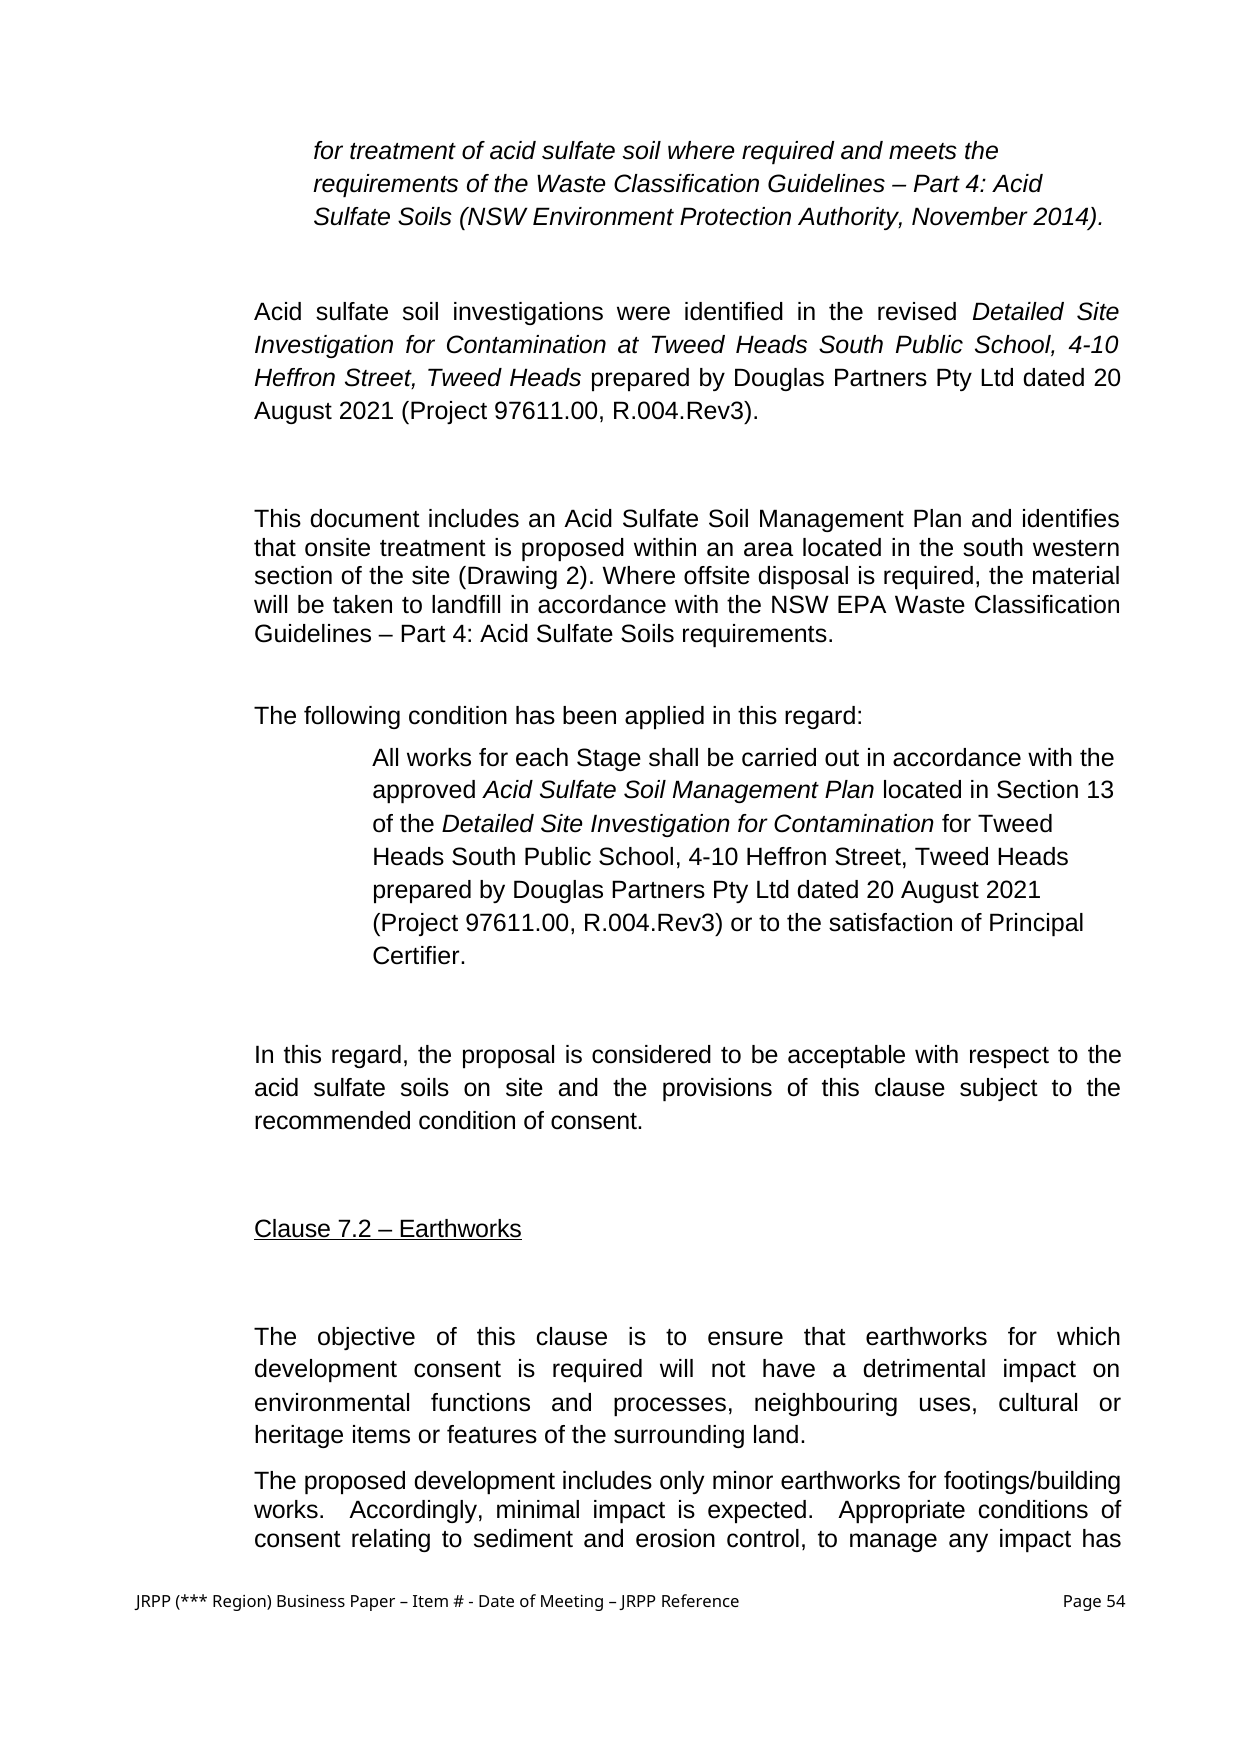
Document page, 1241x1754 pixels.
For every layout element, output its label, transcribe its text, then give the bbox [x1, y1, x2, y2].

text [254, 1466, 1122, 1552]
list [313, 136, 1122, 231]
text The objective of this clause is to ensure that earthworks for which development consent is required will not have a detrimental impact on environmental functions and processes, neighbouring uses, cultural or heritage items or features of the surrounding land. [254, 1321, 1122, 1449]
text Clause 7.2 – Earthworks [254, 1214, 1122, 1242]
text The following condition has been applied in this regard: [254, 701, 1122, 730]
text This document includes an Acid Sulfate Soil Management Plan and identifies that onsite treatment is proposed within an area located in the south western section of the site (Drawing 2). Where offsite disposal is required, the material will be taken to landfill in accordance with the NSW EPA Waste Classification Guidelines – Part 4: Acid Sulfate Soils requirements. [254, 504, 1122, 647]
text In this regard, the proposal is considered to be acceptable with respect to the acid sulfate soils on site and the provisions of this clause subject to the recommended condition of consent. [254, 1040, 1122, 1135]
text Acid sulfate soil investigations were identified in the revised Detailed Site Investigation for Contamination at Tweed Heads South Public School, 4-10 Heffron Street, Tweed Heads prepared by Douglas Partners Pty Ltd dated 20 August 2021 (Project 97611.00, R.004.Rev3). [254, 297, 1122, 425]
list All works for each Stage shall be carried out in accordance with the approved Acid Sulfate Soil Management Plan located in Section 13 of the Detailed Site Investigation for Contamination for Tweed Heads South Public School, 4-10 Heffron Street, Tweed Heads prepared by Douglas Partners Pty Ltd dated 20 August 2021 (Project 97611.00, R.004.Rev3) or to the satisfaction of Principal Certifier. [372, 742, 1122, 969]
